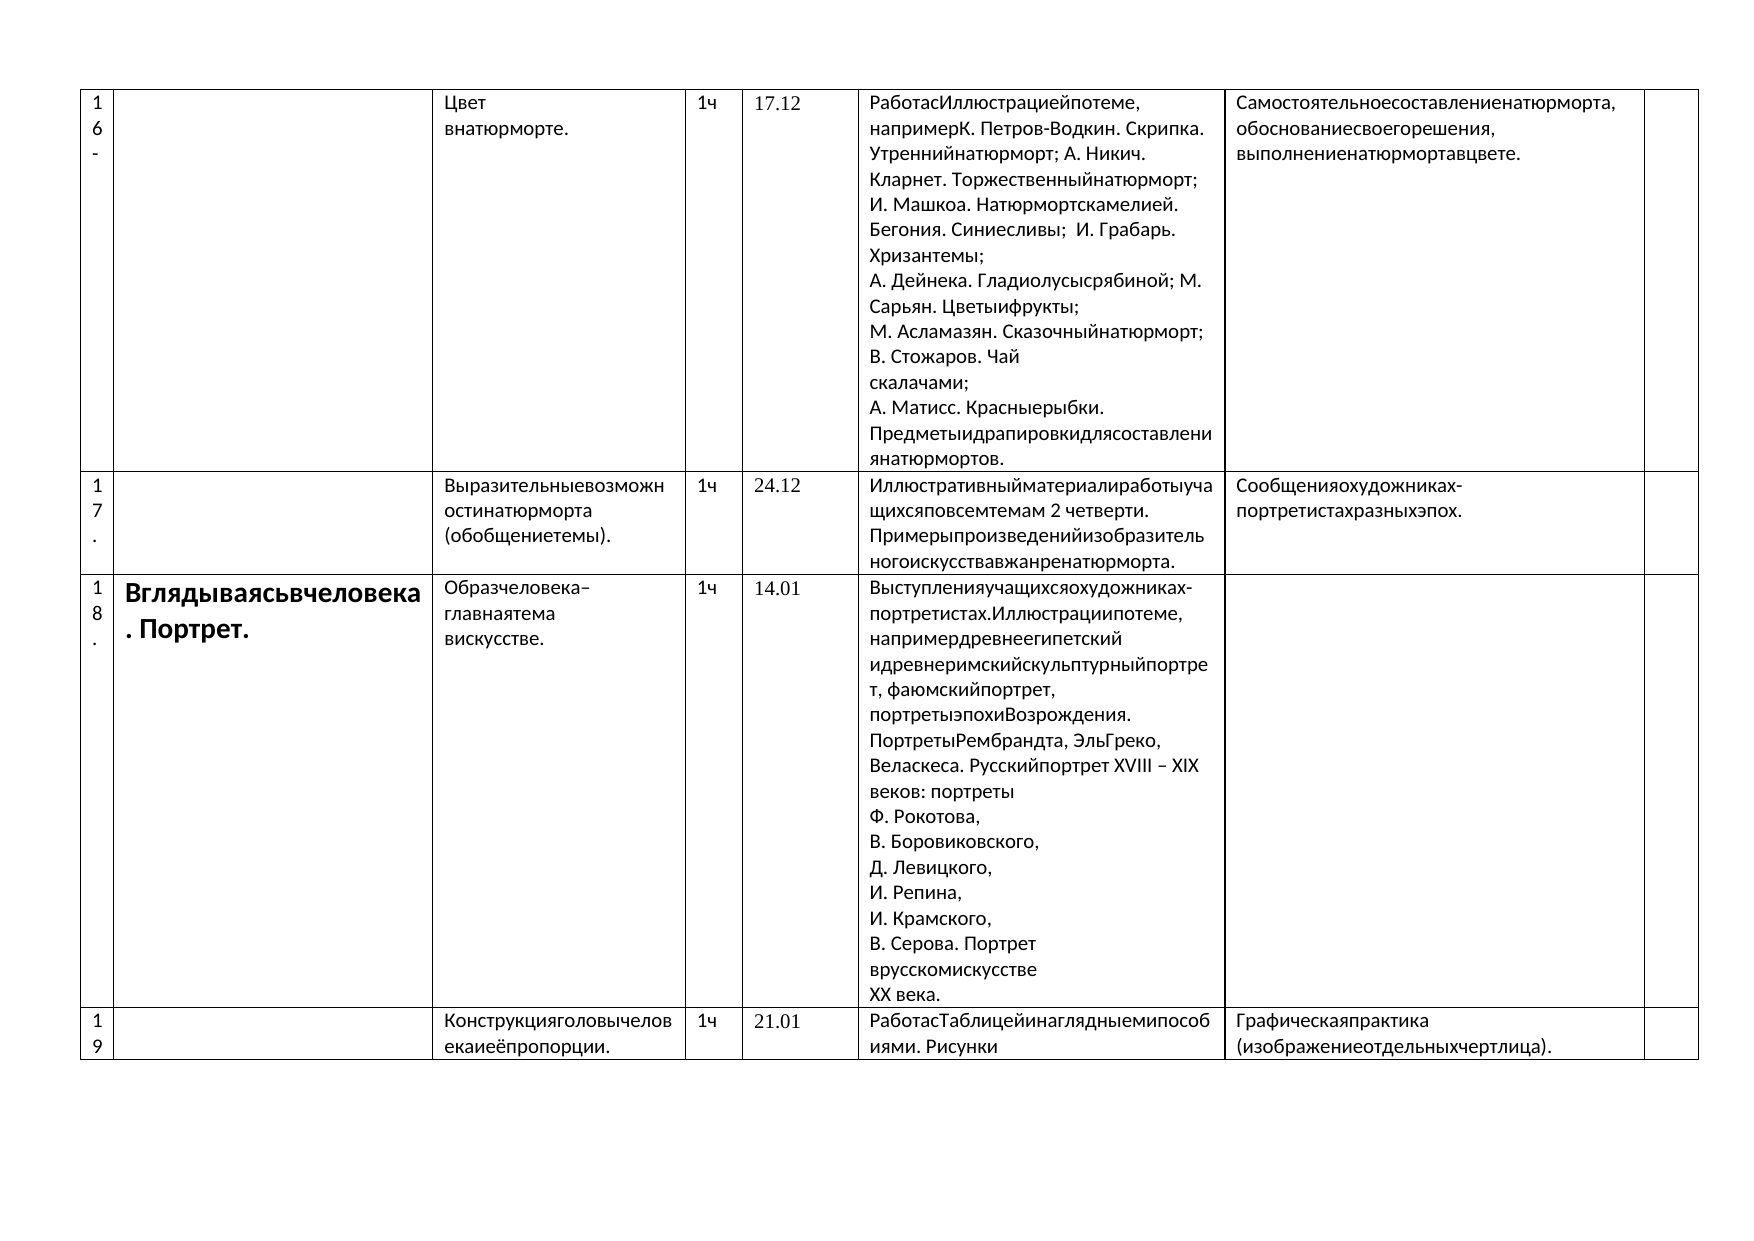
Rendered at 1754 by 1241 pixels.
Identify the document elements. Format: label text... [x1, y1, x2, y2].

table_cell Самостоятельноесоставлениенатюрморта, обоснованиесвоегорешения, выполнениенатюрмортавцвете. [1226, 90, 1644, 471]
table_cell 1ч [686, 1008, 742, 1058]
table_cell 18. [81, 575, 113, 1007]
table_cell Вглядываясьвчеловека. Портрет. [114, 575, 432, 1007]
table_cell 1ч [686, 575, 742, 1007]
table_cell Сообщенияохудожниках-портретистахразныхэпох. [1226, 472, 1644, 573]
table_cell 19. [81, 1008, 113, 1058]
table_cell 1ч [686, 472, 742, 573]
table_cell 17.12 [743, 90, 858, 471]
table_cell 24.12 [743, 472, 858, 573]
table_cell 1ч [686, 90, 742, 471]
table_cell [1226, 1008, 1644, 1058]
table_cell Иллюстративныйматериалиработыучащихсяповсемтемам 2 четверти. Примерыпроизведенийизобразительногоискусствавжанренатюрморта. [859, 472, 1224, 573]
table_cell 21.01 [743, 1008, 858, 1058]
table_cell 17. [81, 472, 113, 573]
table_cell Выразительныевозможностинатюрморта (обобщениетемы). [433, 472, 685, 573]
table_cell [1645, 575, 1698, 1007]
table_cell [1645, 90, 1698, 471]
table_cell 16- [81, 90, 113, 471]
table_cell 14.01 [743, 575, 858, 1007]
table_cell Образчеловека–главнаятема вискусстве. [433, 575, 685, 1007]
table_cell [1645, 1008, 1698, 1058]
table_cell [1226, 575, 1644, 1007]
table_cell Цвет внатюрморте. [433, 90, 685, 471]
table_cell [114, 472, 432, 573]
table_cell [114, 1008, 432, 1058]
table_cell РаботасИллюстрациейпотеме, напримерК. Петров-Водкин. Скрипка. Утреннийнатюрморт; А. Никич. Кларнет. Торжественныйнатюрморт; И. Машкоа. Натюрмортскамелией. Бегония. Синиесливы; И. Грабарь. Хризантемы; А. Дейнека. Гладиолусысрябиной; М. Сарьян. Цветыифрукты; М. Асламазян. Сказочныйнатюрморт; В. Стожаров. Чай скалачами; А. Матисс. Красныерыбки. Предметыидрапировкидлясоставлениянатюрмортов. [859, 90, 1224, 471]
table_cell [859, 1008, 1224, 1058]
table_cell [1645, 472, 1698, 573]
table_cell [114, 90, 432, 471]
table_cell Выступленияучащихсяохудожниках-портретистах.Иллюстрациипотеме, напримердревнеегипетский идревнеримскийскульптурныйпортрет, фаюмскийпортрет, портретыэпохиВозрождения. ПортретыРембрандта, ЭльГреко, Веласкеса. Русскийпортрет XVIII – XIX веков: портреты Ф. Рокотова, В. Боровиковского, Д. Левицкого, И. Репина, И. Крамского, В. Серова. Портрет врусскомискусстве XX века. [859, 575, 1224, 1007]
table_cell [433, 1008, 685, 1058]
